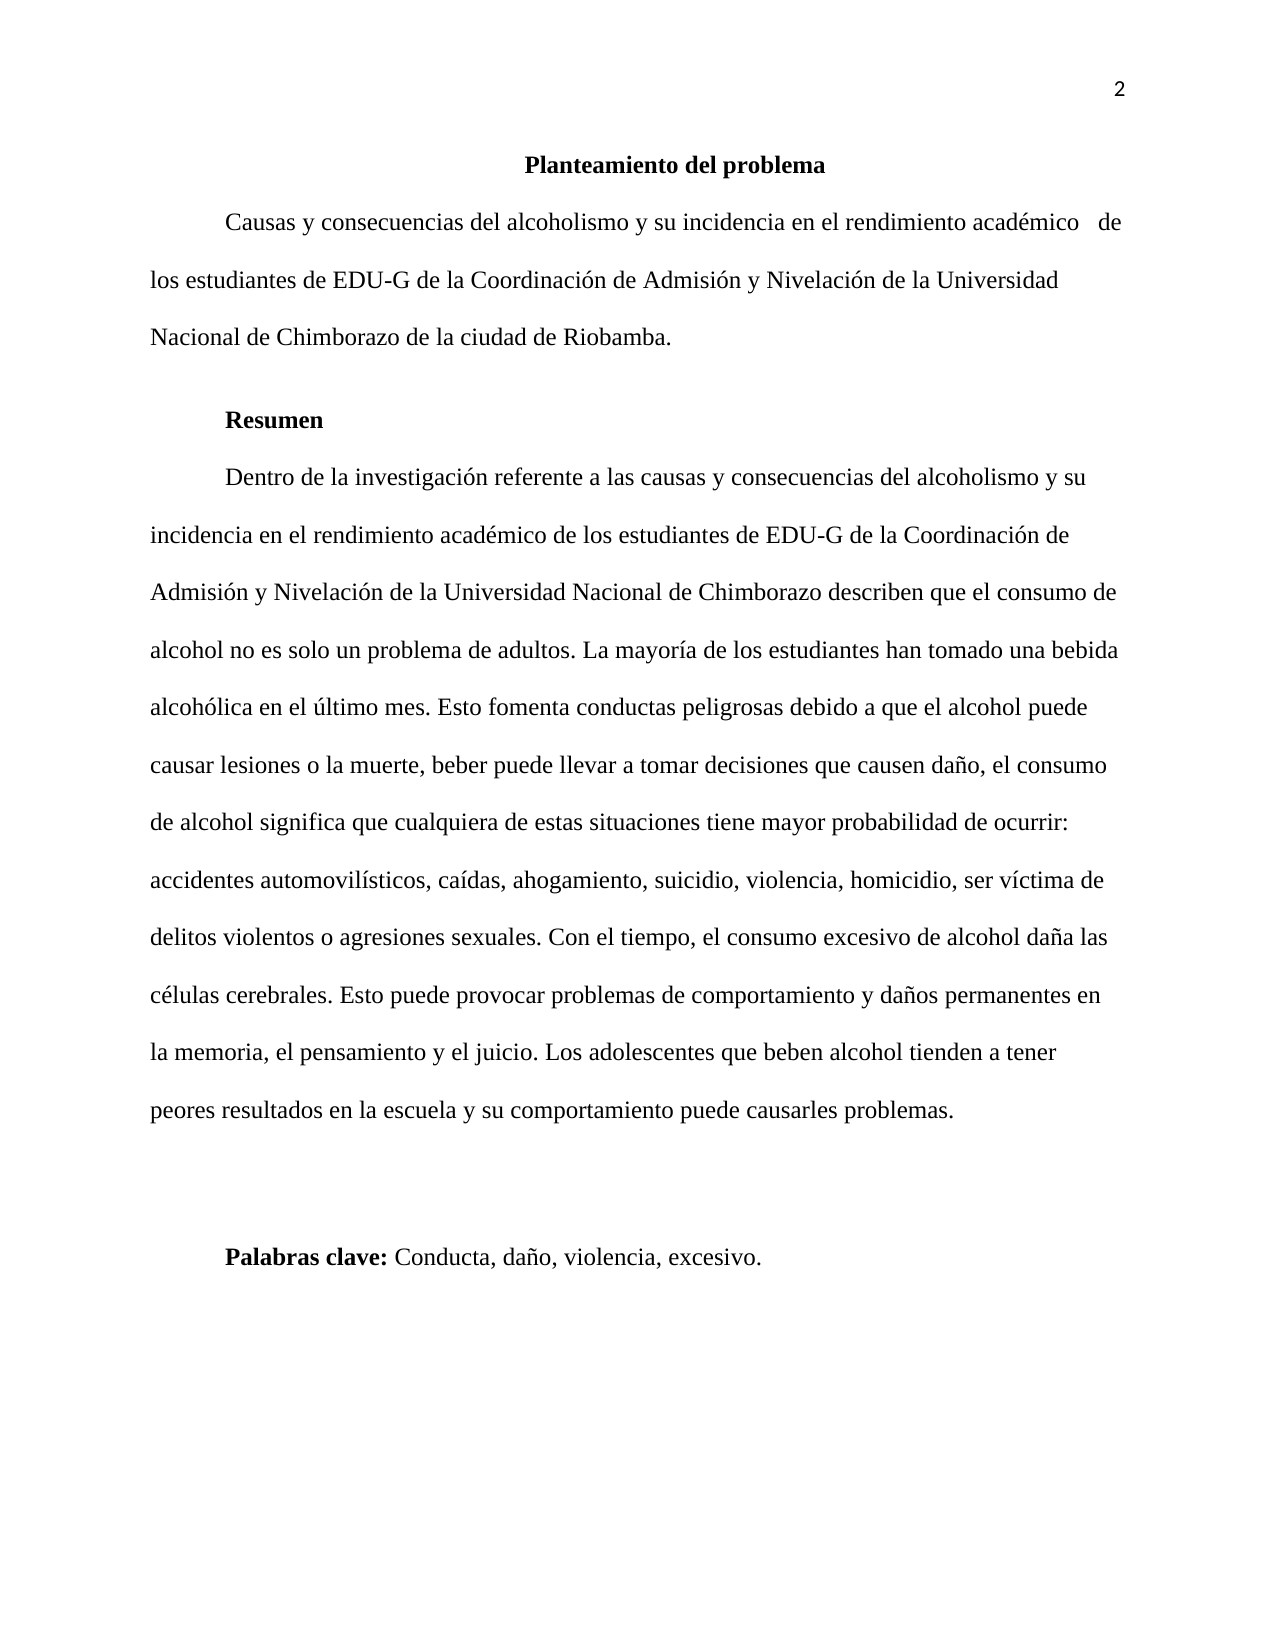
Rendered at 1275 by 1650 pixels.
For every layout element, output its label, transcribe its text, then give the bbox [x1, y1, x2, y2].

text Palabras clave: Conducta, daño, violencia, excesivo. [150, 1242, 1125, 1271]
subtitle Resumen [150, 405, 1125, 434]
text Causas y consecuencias del alcoholismo y su incidencia en el rendimiento académico de los estudiantes de EDU-G de la Coordinación de Admisión y Nivelación de la Universidad Nacional de Chimborazo de la ciudad de Riobamba. [150, 207, 1125, 351]
subtitle Planteamiento del problema [150, 150, 1125, 179]
text Dentro de la investigación referente a las causas y consecuencias del alcoholismo y su incidencia en el rendimiento académico de los estudiantes de EDU-G de la Coordinación de Admisión y Nivelación de la Universidad Nacional de Chimborazo describen que el consumo de alcohol no es solo un problema de adultos. La mayoría de los estudiantes han tomado una bebida alcohólica en el último mes. Esto fomenta conductas peligrosas debido a que el alcohol puede causar lesiones o la muerte, beber puede llevar a tomar decisiones que causen daño, el consumo de alcohol significa que cualquiera de estas situaciones tiene mayor probabilidad de ocurrir: accidentes automovilísticos, caídas, ahogamiento, suicidio, violencia, homicidio, ser víctima de delitos violentos o agresiones sexuales. Con el tiempo, el consumo excesivo de alcohol daña las células cerebrales. Esto puede provocar problemas de comportamiento y daños permanentes en la memoria, el pensamiento y el juicio. Los adolescentes que beben alcohol tienden a tener peores resultados en la escuela y su comportamiento puede causarles problemas. [150, 462, 1125, 1124]
